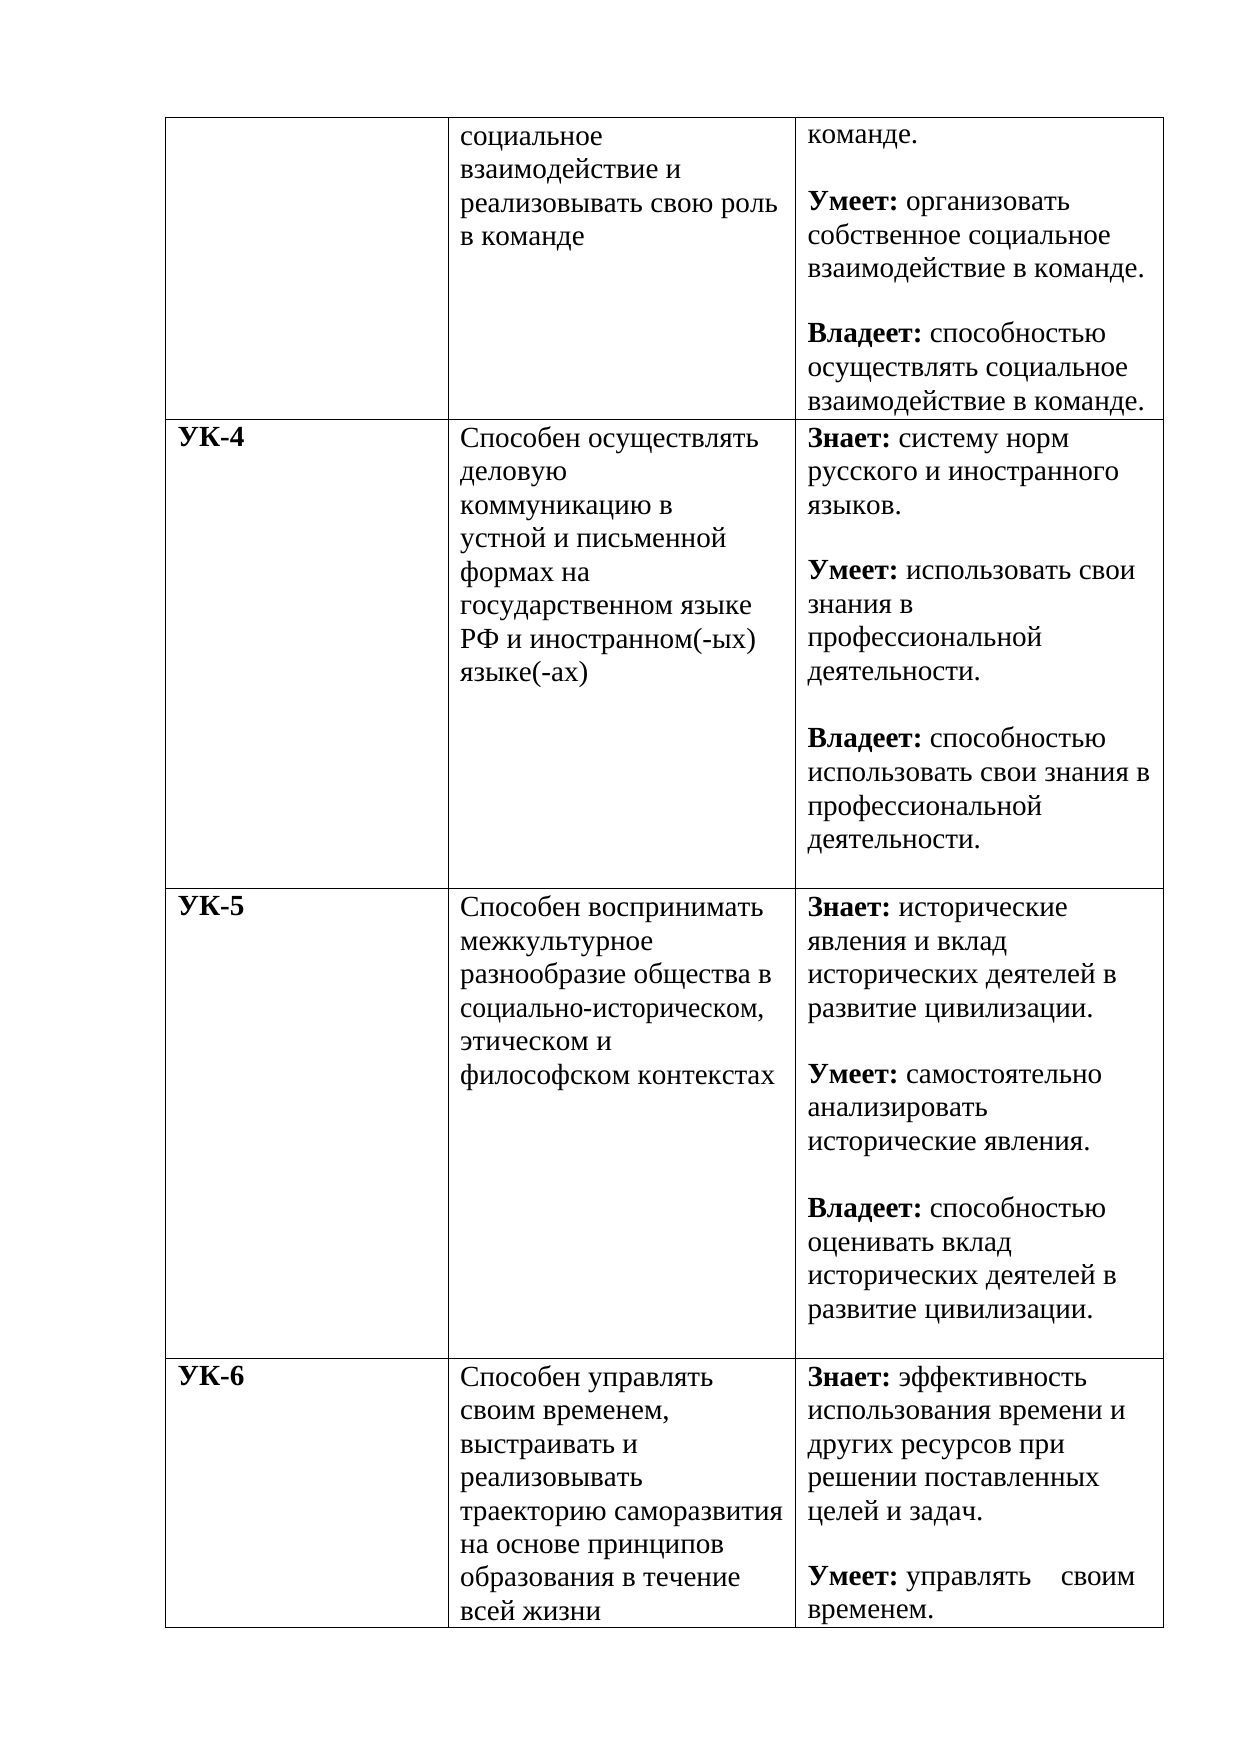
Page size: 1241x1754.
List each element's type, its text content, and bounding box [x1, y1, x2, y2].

table_cell УК-4 [166, 420, 448, 888]
table_header команде. Умеет: организовать собственное социальное взаимодействие в команде. Владеет: способностью осуществлять социальное взаимодействие в команде. [796, 118, 1163, 419]
table_header [166, 118, 448, 419]
table_cell Способен управлять своим временем, выстраивать и реализовывать траекторию саморазвития на основе принципов образования в течение всей жизни [449, 1359, 795, 1627]
table_cell Способен воспринимать межкультурное разнообразие общества в социально-историческом, этическом и философском контекстах [449, 889, 795, 1358]
table_cell УК-5 [166, 889, 448, 1358]
table_header социальное взаимодействие и реализовывать свою роль в команде [449, 118, 795, 419]
table_cell УК-6 [166, 1359, 448, 1627]
table_cell Знает: систему норм русского и иностранного языков. Умеет: использовать свои знания в профессиональной деятельности. Владеет: способностью использовать свои знания в профессиональной деятельности. [796, 420, 1163, 888]
table_cell Знает: эффективность использования времени и других ресурсов при решении поставленных целей и задач. Умеет: управлять своим временем. [796, 1359, 1163, 1627]
table_cell Способен осуществлять деловую коммуникацию в устной и письменной формах на государственном языке РФ и иностранном(-ых) языке(-ах) [449, 420, 795, 888]
table_cell Знает: исторические явления и вклад исторических деятелей в развитие цивилизации. Умеет: самостоятельно анализировать исторические явления. Владеет: способностью оценивать вклад исторических деятелей в развитие цивилизации. [796, 889, 1163, 1358]
